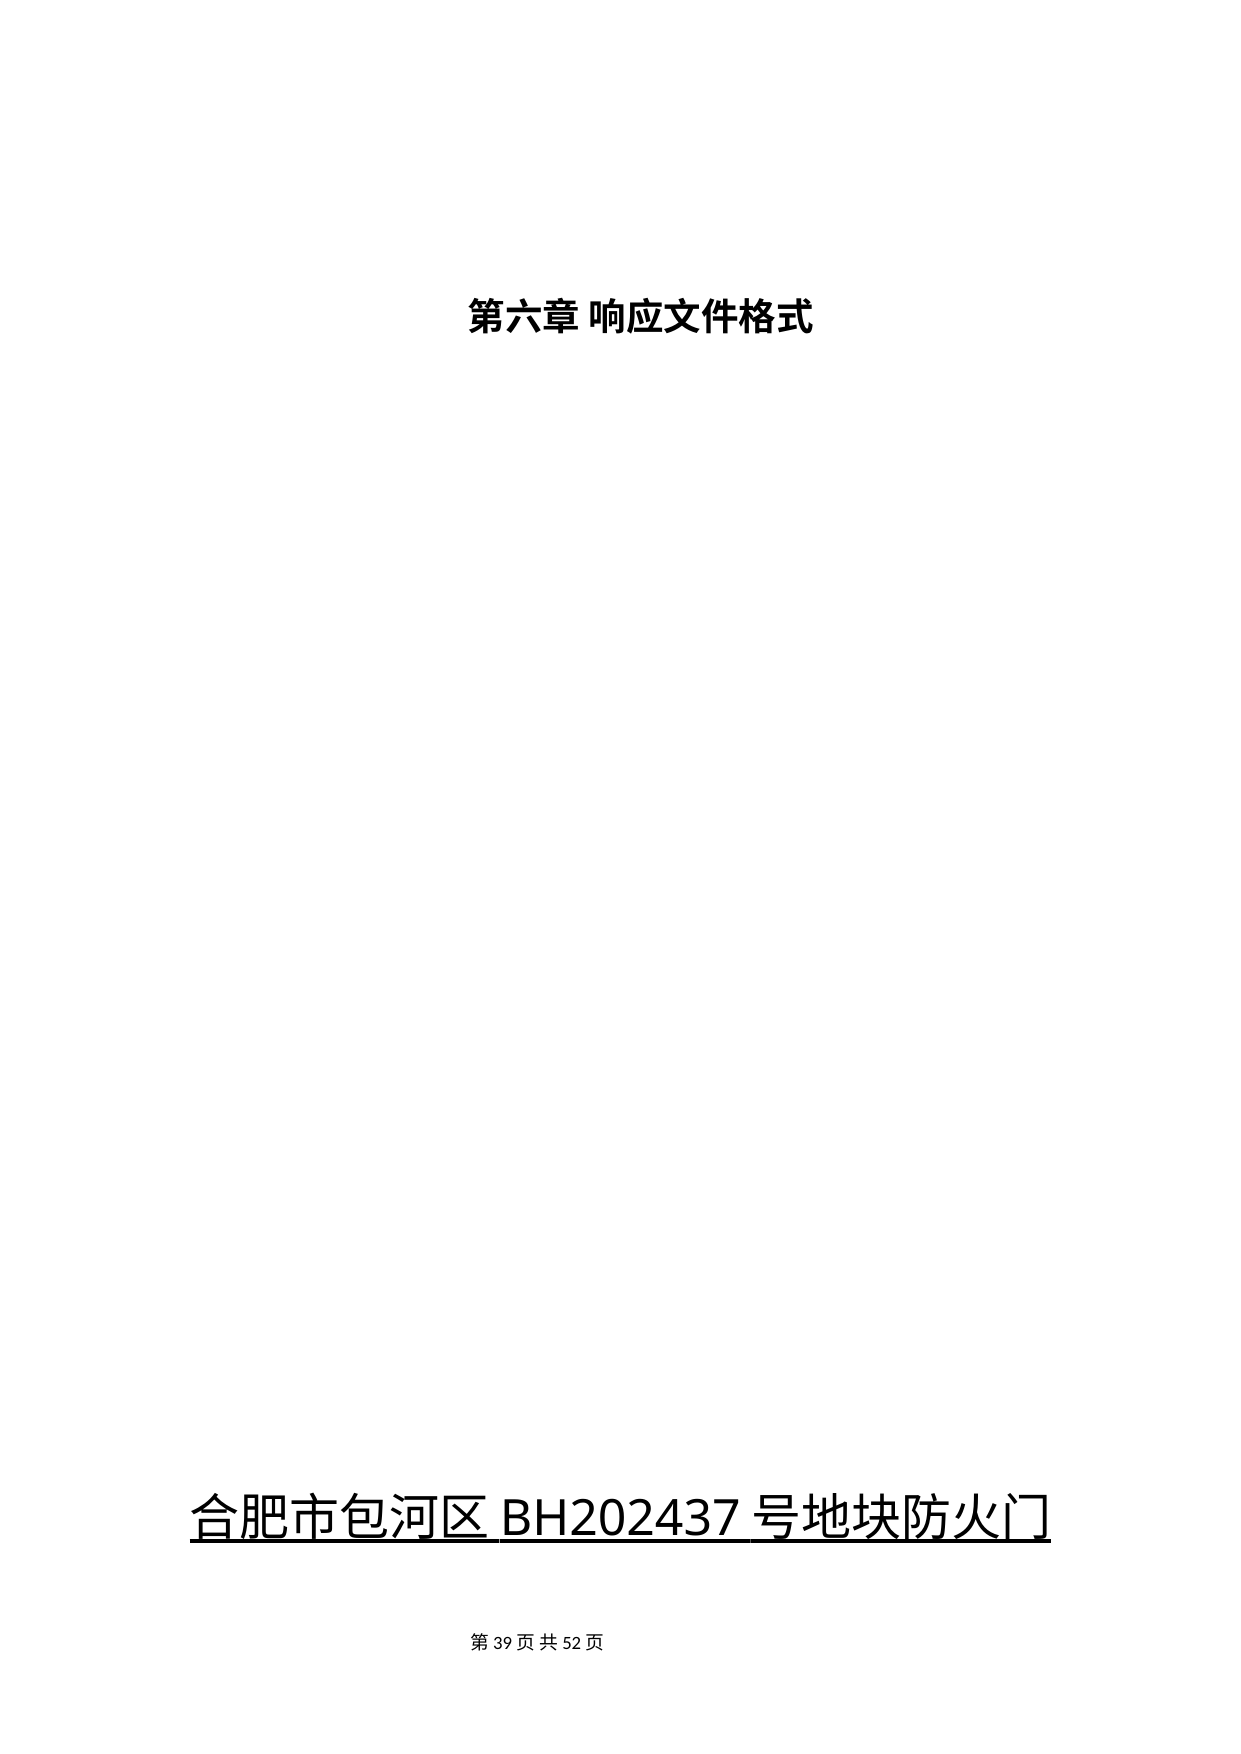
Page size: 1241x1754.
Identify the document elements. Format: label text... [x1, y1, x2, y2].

subtitle 第六章 响应文件格式 [228, 281, 1053, 346]
text 合肥市包河区BH202437号地块防火门 [187, 1465, 1053, 1562]
